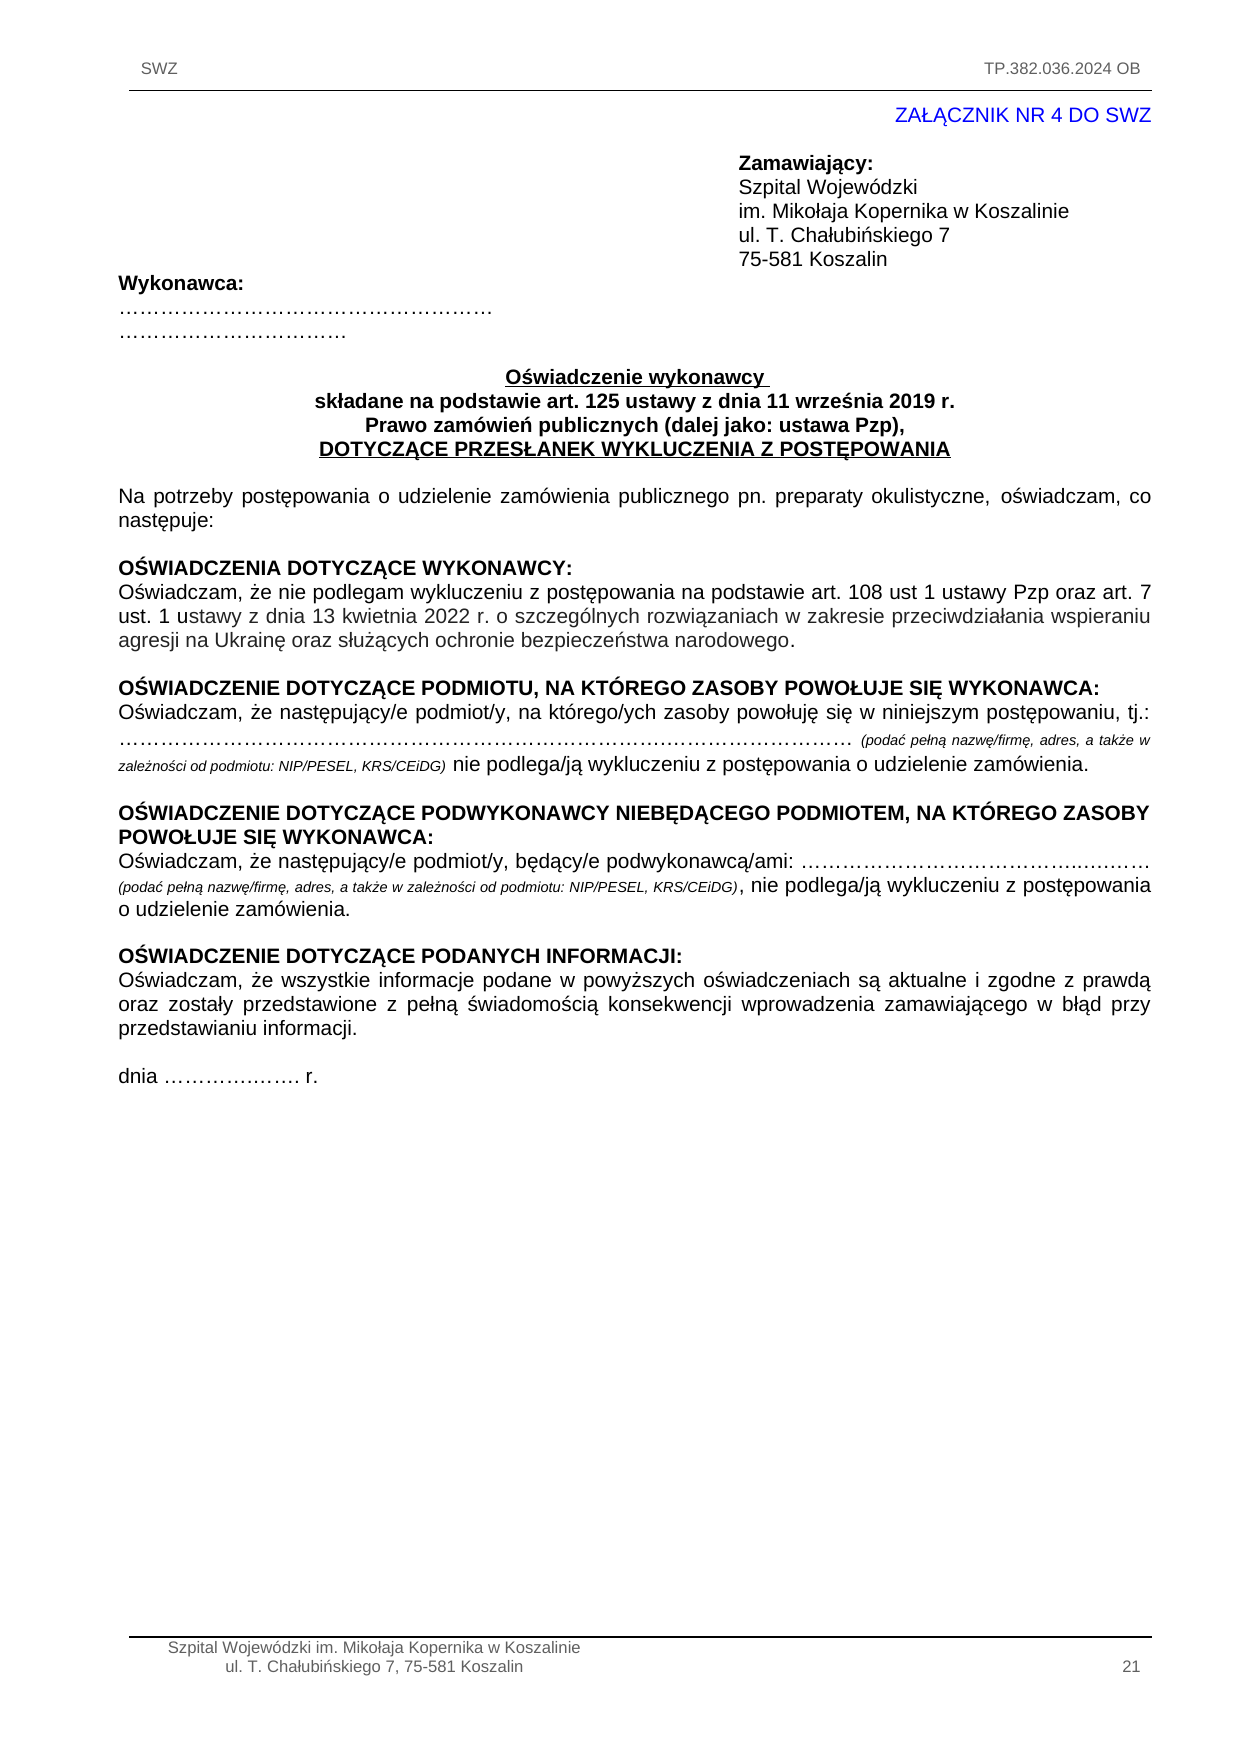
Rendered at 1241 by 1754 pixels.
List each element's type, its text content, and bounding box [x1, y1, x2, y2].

text Na potrzeby postępowania o udzielenie zamówienia publicznego pn. preparaty okulistyczne, oświadczam, co następuje: [118, 484, 1152, 532]
text dnia ………….……. r. [118, 1064, 1152, 1088]
text ZAŁĄCZNIK NR 4 DO SWZ [118, 103, 1152, 127]
text DOTYCZĄCE PRZESŁANEK WYKLUCZENIA Z POSTĘPOWANIA [118, 436, 1152, 460]
text Wykonawca: [118, 271, 1152, 295]
text …………………………… [118, 319, 1152, 343]
text OŚWIADCZENIE DOTYCZĄCE PODANYCH INFORMACJI: [118, 944, 1152, 968]
text im. Mikołaja Kopernika w Koszalinie [738, 199, 1152, 223]
text OŚWIADCZENIE DOTYCZĄCE PODMIOTU, NA KTÓREGO ZASOBY POWOŁUJE SIĘ WYKONAWCA: [118, 676, 1152, 700]
text Prawo zamówień publicznych (dalej jako: ustawa Pzp), [118, 412, 1152, 436]
text OŚWIADCZENIE DOTYCZĄCE PODWYKONAWCY NIEBĘDĄCEGO PODMIOTEM, NA KTÓREGO ZASOBY POWOŁUJE SIĘ WYKONAWCA: [118, 801, 1152, 848]
text składane na podstawie art. 125 ustawy z dnia 11 września 2019 r. [118, 388, 1152, 412]
text ……………………………………………… [118, 295, 531, 319]
text Zamawiający: [664, 151, 1152, 175]
text Szpital Wojewódzki [738, 175, 1152, 199]
text ul. T. Chałubińskiego 7 [738, 223, 1152, 247]
text OŚWIADCZENIA DOTYCZĄCE WYKONAWCY: [118, 556, 1152, 580]
text Oświadczam, że następujący/e podmiot/y, na którego/ych zasoby powołuję się w niniejszym postępowaniu, tj.: …………………………………………………………………….……………………… (podać pełną nazwę/firmę, adres, a także w zależności od podmiotu: NIP/PESEL, KRS/CEiDG) nie podlega/ją wykluczeniu z postępowania o udzielenie zamówienia. [118, 700, 1152, 777]
text Oświadczenie wykonawcy [118, 364, 1152, 388]
text Oświadczam, że nie podlegam wykluczeniu z postępowania na podstawie art. 108 ust 1 ustawy Pzp oraz art. 7 ust. 1 ustawy z dnia 13 kwietnia 2022 r. o szczególnych rozwiązaniach w zakresie przeciwdziałania wspieraniu agresji na Ukrainę oraz służących ochronie bezpieczeństwa narodowego. [118, 580, 1152, 652]
text 75-581 Koszalin [738, 247, 1152, 271]
text Oświadczam, że wszystkie informacje podane w powyższych oświadczeniach są aktualne i zgodne z prawdą oraz zostały przedstawione z pełną świadomością konsekwencji wprowadzenia zamawiającego w błąd przy przedstawianiu informacji. [118, 968, 1152, 1040]
text Oświadczam, że następujący/e podmiot/y, będący/e podwykonawcą/ami: …………………………………..….…… (podać pełną nazwę/firmę, adres, a także w zależności od podmiotu: NIP/PESEL, KRS/CEiDG), nie podlega/ją wykluczeniu z postępowania o udzielenie zamówienia. [118, 848, 1152, 920]
